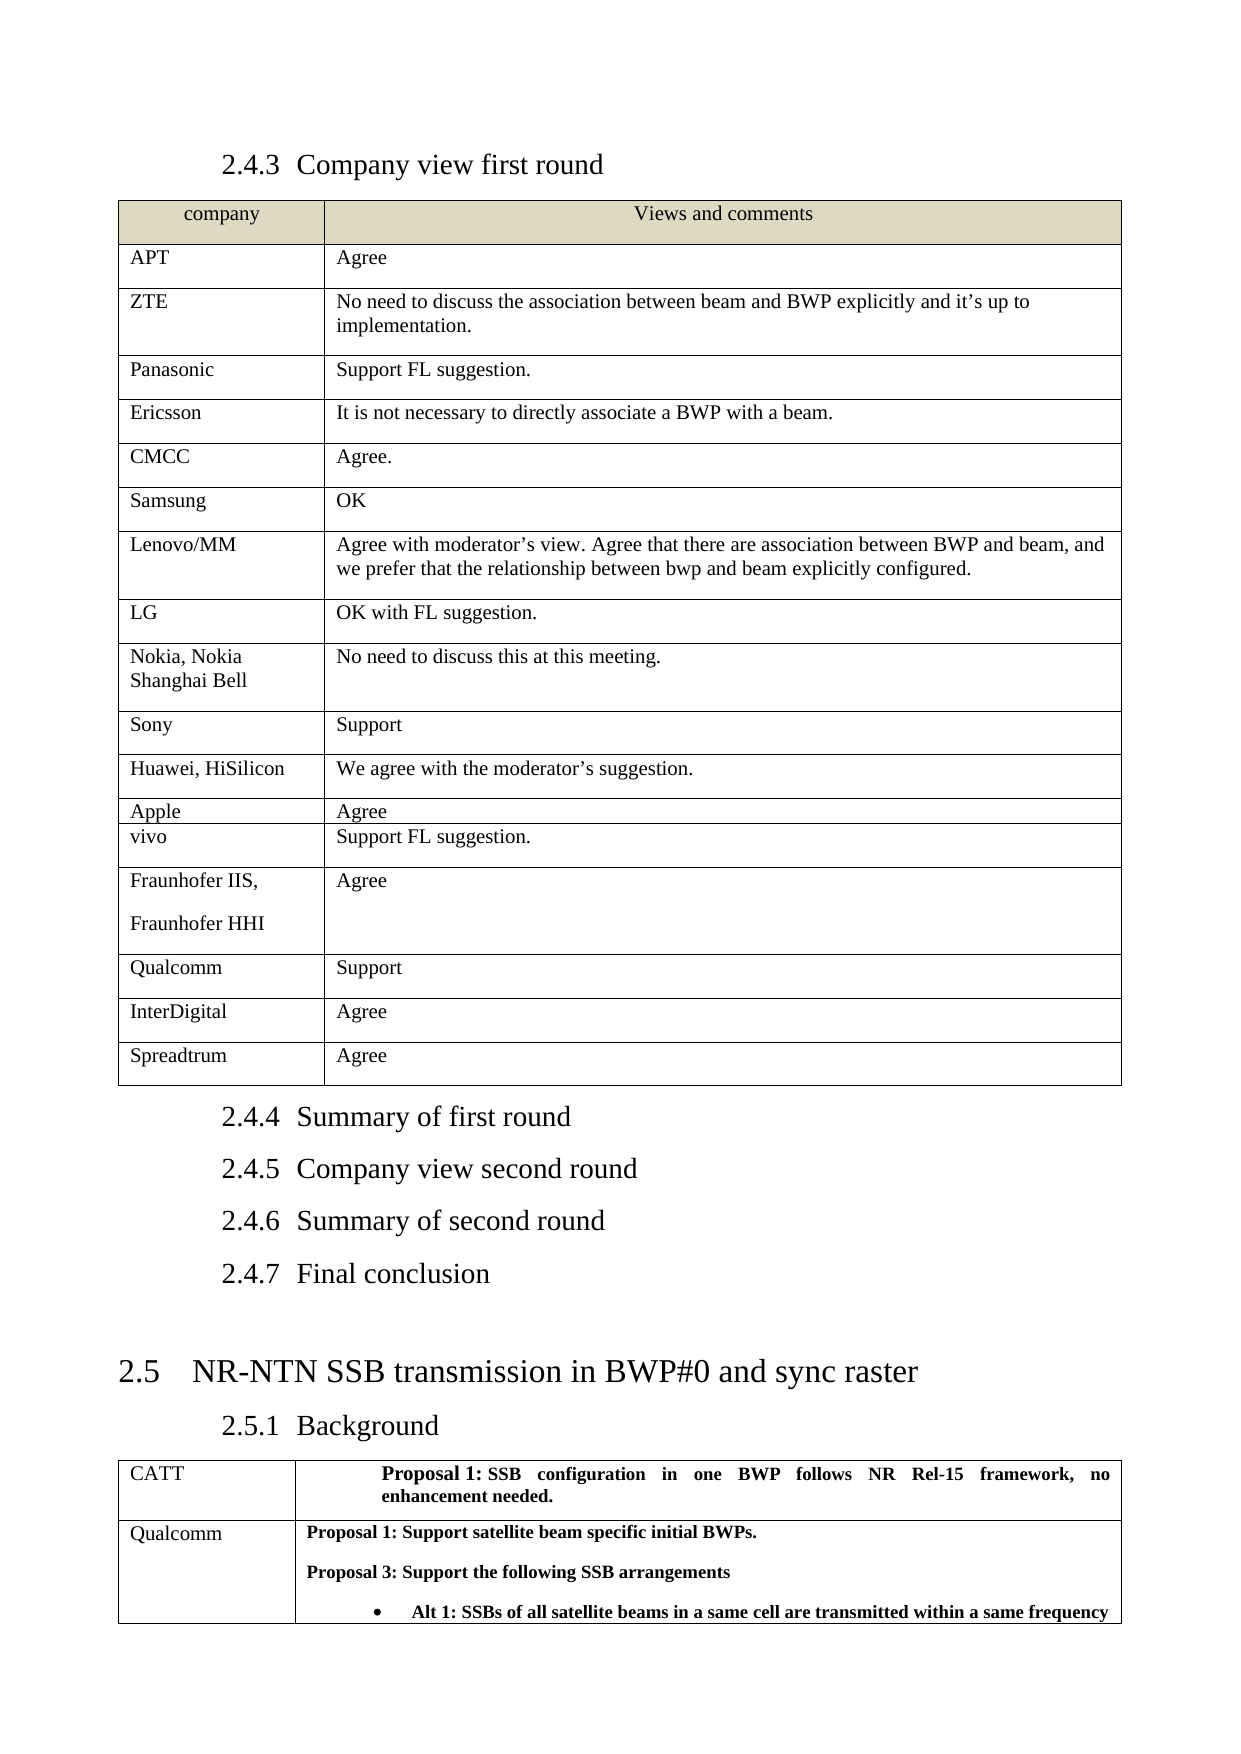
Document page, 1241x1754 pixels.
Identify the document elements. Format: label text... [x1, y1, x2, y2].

table_cell It is not necessary to directly associate a BWP with a beam. [325, 400, 1121, 443]
table_cell Samsung [119, 488, 324, 531]
table_header company [119, 201, 324, 244]
table_cell InterDigital [119, 999, 324, 1042]
table_cell Agree [325, 1043, 1121, 1085]
subtitle Summary of second round [221, 1203, 1122, 1237]
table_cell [296, 1521, 1121, 1623]
table_cell Qualcomm [119, 955, 324, 998]
subtitle Company view first round [221, 147, 1122, 181]
subtitle NR-NTN SSB transmission in BWP#0 and sync raster [118, 1351, 1122, 1389]
table_cell Agree [325, 868, 1121, 954]
table_cell Spreadtrum [119, 1043, 324, 1085]
table_cell No need to discuss the association between beam and BWP explicitly and it’s up to implementation. [325, 289, 1121, 355]
table_cell We agree with the moderator’s suggestion. [325, 755, 1121, 798]
table_cell Agree [325, 245, 1121, 287]
table_cell Lenovo/MM [119, 532, 324, 599]
table_cell Agree [325, 799, 1121, 823]
subtitle Summary of first round [221, 1099, 1122, 1132]
table_cell Agree [325, 999, 1121, 1042]
table_cell CMCC [119, 444, 324, 487]
table_cell OK with FL suggestion. [325, 600, 1121, 643]
table_cell Support [325, 955, 1121, 998]
table_header CATT [119, 1461, 295, 1519]
table_cell Apple [119, 799, 324, 823]
table_cell Fraunhofer IIS, Fraunhofer HHI [119, 868, 324, 954]
table_cell Support FL suggestion. [325, 824, 1121, 867]
table_cell Support [325, 712, 1121, 754]
table_cell Nokia, Nokia Shanghai Bell [119, 644, 324, 711]
table_cell ZTE [119, 289, 324, 355]
table_cell No need to discuss this at this meeting. [325, 644, 1121, 711]
table_cell Support FL suggestion. [325, 356, 1121, 399]
table_cell Huawei, HiSilicon [119, 755, 324, 798]
table_cell APT [119, 245, 324, 287]
subtitle Final conclusion [221, 1256, 1122, 1289]
table_cell LG [119, 600, 324, 643]
table_header SSB configuration in one BWP follows NR Rel-15 framework, no enhancement needed. [296, 1461, 1121, 1519]
table_cell Agree. [325, 444, 1121, 487]
subtitle Company view second round [221, 1151, 1122, 1185]
table_header Views and comments [325, 201, 1121, 244]
table_cell Qualcomm [119, 1521, 295, 1623]
table_cell Ericsson [119, 400, 324, 443]
table_cell Agree with moderator’s view. Agree that there are association between BWP and beam, and we prefer that the relationship between bwp and beam explicitly configured. [325, 532, 1121, 599]
subtitle Background [221, 1408, 1122, 1442]
table_cell Panasonic [119, 356, 324, 399]
table_cell Sony [119, 712, 324, 754]
table_cell OK [325, 488, 1121, 531]
table_cell vivo [119, 824, 324, 867]
